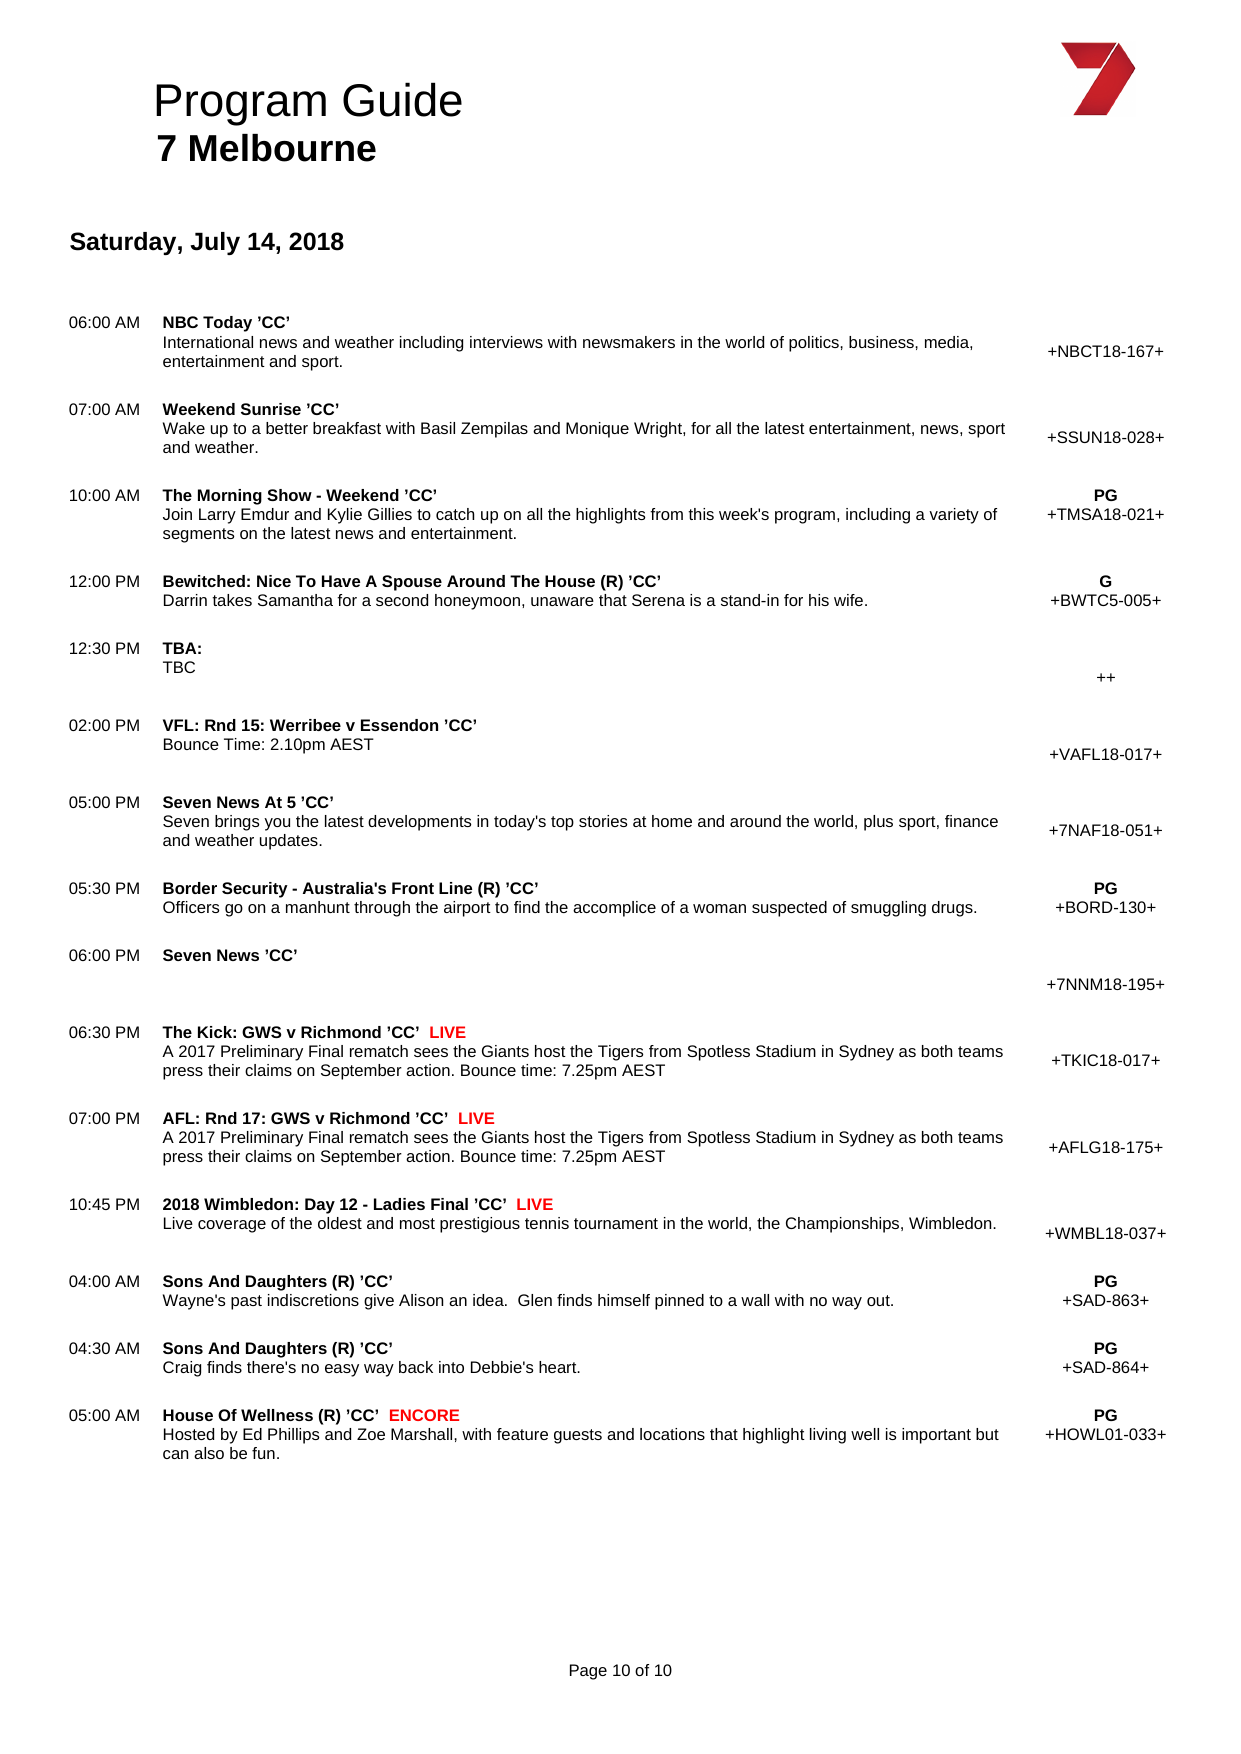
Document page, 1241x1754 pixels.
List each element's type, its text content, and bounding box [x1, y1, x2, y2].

table_header 04:00 AM [51, 1272, 151, 1310]
table_header AFL: Rnd 17: GWS v Richmond ’CC’ LIVE A 2017 Preliminary Final rematch sees the Giants host the Tigers from Spotless Stadium in Sydney as both teams press their claims on September action. Bounce time: 7.25pm AEST [151, 1109, 1022, 1166]
table_header 10:00 AM [51, 486, 151, 543]
table_header Weekend Sunrise ’CC’ Wake up to a better breakfast with Basil Zempilas and Monique Wright, for all the latest entertainment, news, sport and weather. [151, 400, 1022, 457]
table_header PG +HOWL01-033+ [1022, 1406, 1189, 1463]
table_header Seven News At 5 ’CC’ Seven brings you the latest developments in today's top stories at home and around the world, plus sport, finance and weather updates. [151, 793, 1022, 850]
table_header House Of Wellness (R) ’CC’ ENCORE Hosted by Ed Phillips and Zoe Marshall, with feature guests and locations that highlight living well is important but can also be fun. [151, 1406, 1022, 1463]
table_header Sons And Daughters (R) ’CC’ Wayne's past indiscretions give Alison an idea. Glen finds himself pinned to a wall with no way out. [151, 1272, 1022, 1310]
table_header +7NAF18-051+ [1022, 793, 1189, 850]
table_header +VAFL18-017+ [1022, 716, 1189, 764]
table_header 05:30 PM [51, 879, 151, 917]
table_header 07:00 PM [51, 1109, 151, 1166]
table_header +AFLG18-175+ [1022, 1109, 1189, 1166]
table_header Seven News ’CC’ [151, 946, 1022, 994]
table_header +7NNM18-195+ [1022, 946, 1189, 994]
table_header The Morning Show - Weekend ’CC’ Join Larry Emdur and Kylie Gillies to catch up on all the highlights from this week's program, including a variety of segments on the latest news and entertainment. [151, 486, 1022, 543]
table_header 12:30 PM [51, 639, 151, 687]
table_header The Kick: GWS v Richmond ’CC’ LIVE A 2017 Preliminary Final rematch sees the Giants host the Tigers from Spotless Stadium in Sydney as both teams press their claims on September action. Bounce time: 7.25pm AEST [151, 1023, 1022, 1080]
table_header 10:45 PM [51, 1195, 151, 1243]
table_header Sons And Daughters (R) ’CC’ Craig finds there's no easy way back into Debbie's heart. [151, 1339, 1022, 1377]
table_header +TKIC18-017+ [1022, 1023, 1189, 1080]
table_header 07:00 AM [51, 400, 151, 457]
table_header PG +BORD-130+ [1022, 879, 1189, 917]
table_header VFL: Rnd 15: Werribee v Essendon ’CC’ Bounce Time: 2.10pm AEST [151, 716, 1022, 764]
table_header 04:30 AM [51, 1339, 151, 1377]
table_header 06:00 PM [51, 946, 151, 994]
picture [1059, 41, 1137, 117]
table_header Bewitched: Nice To Have A Spouse Around The House (R) ’CC’ Darrin takes Samantha for a second honeymoon, unaware that Serena is a stand-in for his wife. [151, 572, 1022, 610]
table_header +SSUN18-028+ [1022, 400, 1189, 457]
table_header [151, 313, 1022, 371]
table_header Border Security - Australia's Front Line (R) ’CC’ Officers go on a manhunt through the airport to find the accomplice of a woman suspected of smuggling drugs. [151, 879, 1022, 917]
table_header PG +SAD-864+ [1022, 1339, 1189, 1377]
text Saturday, July 14, 2018 [62, 227, 1178, 256]
table_header +WMBL18-037+ [1022, 1195, 1189, 1243]
table_header 2018 Wimbledon: Day 12 - Ladies Final ’CC’ LIVE Live coverage of the oldest and most prestigious tennis tournament in the world, the Championships, Wimbledon. [151, 1195, 1022, 1243]
table_header ++ [1022, 639, 1189, 687]
table_header G +BWTC5-005+ [1022, 572, 1189, 610]
table_header TBA: TBC [151, 639, 1022, 687]
table_header PG +TMSA18-021+ [1022, 486, 1189, 543]
table_header 06:00 AM [51, 313, 151, 371]
table_header 12:00 PM [51, 572, 151, 610]
table_header 02:00 PM [51, 716, 151, 764]
table_header PG +SAD-863+ [1022, 1272, 1189, 1310]
table_header +NBCT18-167+ [1022, 313, 1189, 371]
table_header 05:00 PM [51, 793, 151, 850]
table_header 06:30 PM [51, 1023, 151, 1080]
table_header 05:00 AM [51, 1406, 151, 1463]
